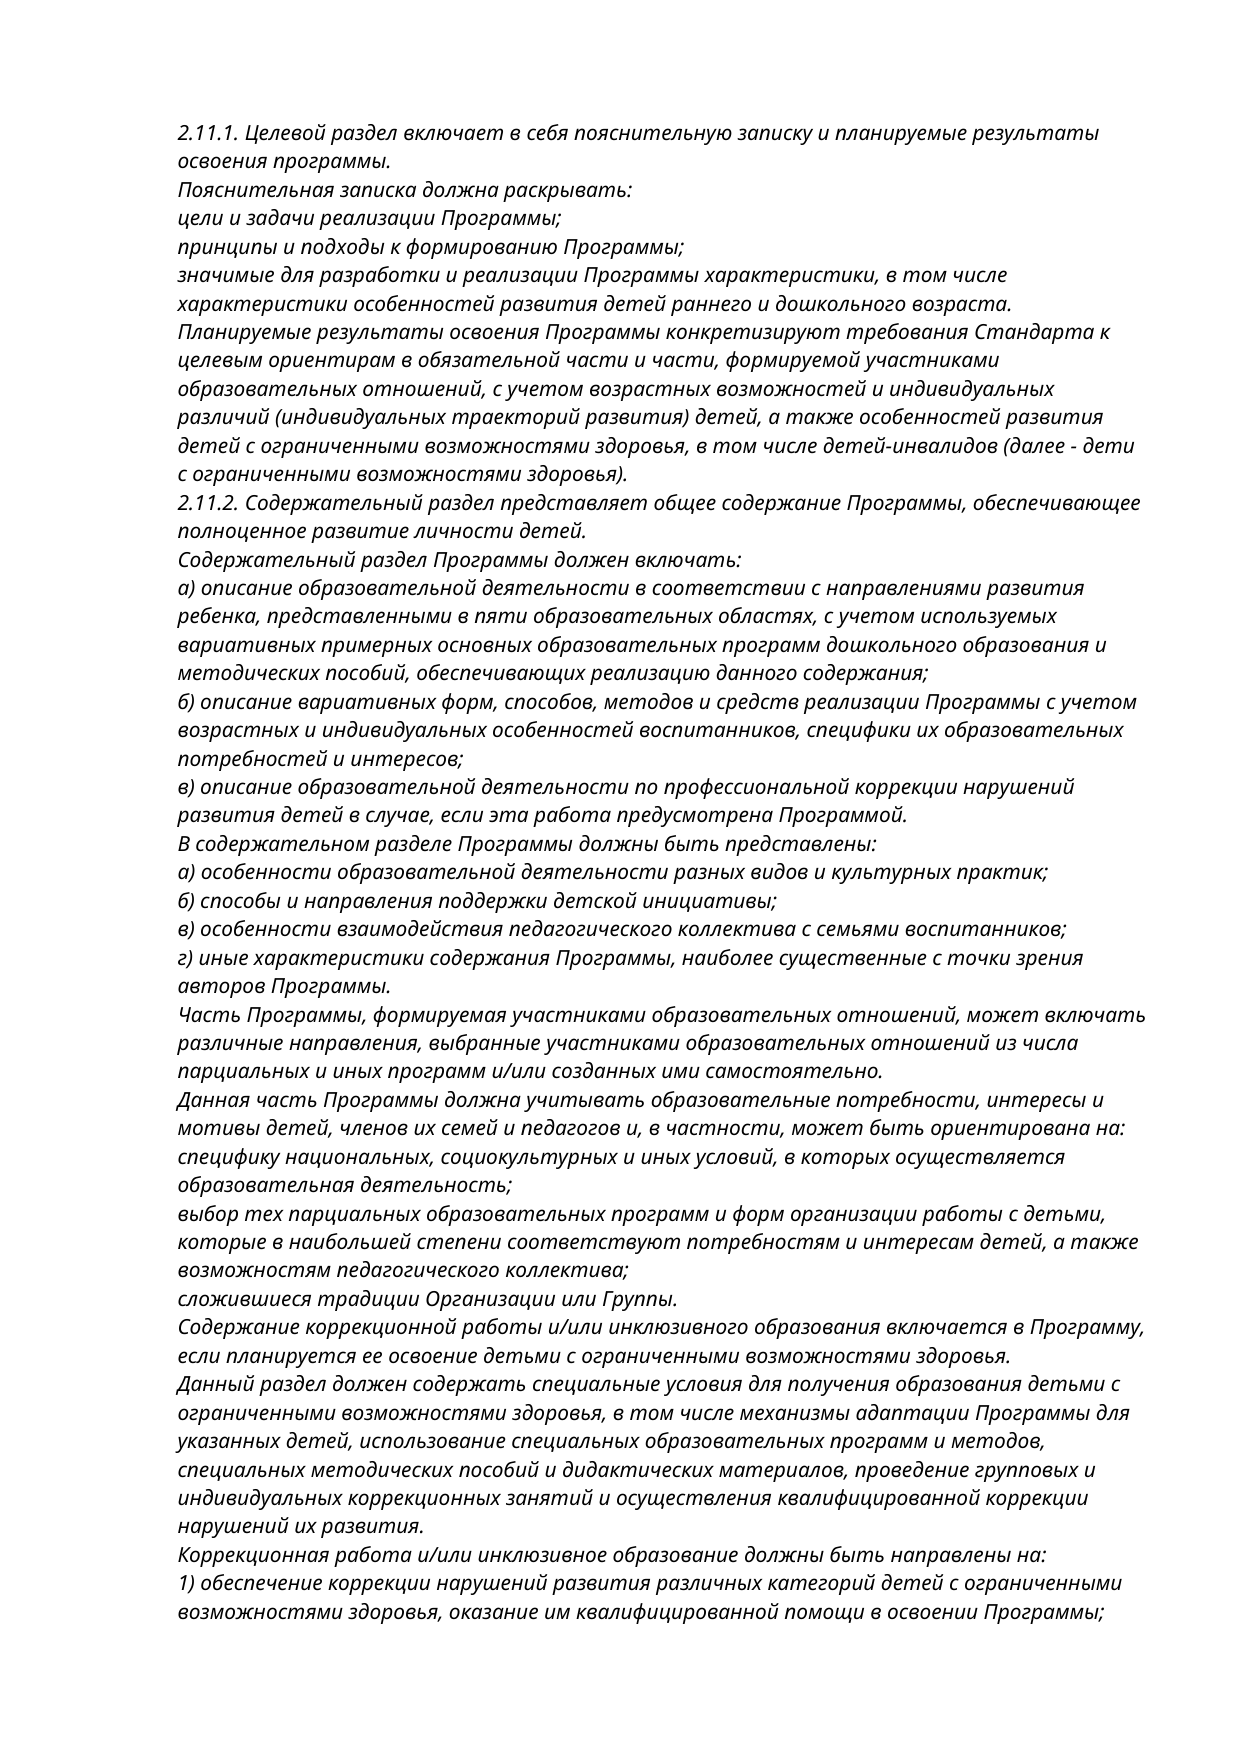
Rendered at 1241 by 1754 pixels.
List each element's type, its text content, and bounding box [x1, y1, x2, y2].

text в) описание образовательной деятельности по профессиональной коррекции нарушений развития детей в случае, если эта работа предусмотрена Программой. [177, 772, 1152, 829]
text Данная часть Программы должна учитывать образовательные потребности, интересы и мотивы детей, членов их семей и педагогов и, в частности, может быть ориентирована на: [177, 1085, 1152, 1142]
text цели и задачи реализации Программы; [177, 203, 1152, 232]
text Пояснительная записка должна раскрывать: [177, 175, 1152, 203]
text б) описание вариативных форм, способов, методов и средств реализации Программы с учетом возрастных и индивидуальных особенностей воспитанников, специфики их образовательных потребностей и интересов; [177, 687, 1152, 772]
text В содержательном разделе Программы должны быть представлены: [177, 829, 1152, 857]
text 1) обеспечение коррекции нарушений развития различных категорий детей с ограниченными возможностями здоровья, оказание им квалифицированной помощи в освоении Программы; [177, 1568, 1152, 1625]
text Планируемые результаты освоения Программы конкретизируют требования Стандарта к целевым ориентирам в обязательной части и части, формируемой участниками образовательных отношений, с учетом возрастных возможностей и индивидуальных различий (индивидуальных траекторий развития) детей, а также особенностей развития детей с ограниченными возможностями здоровья, в том числе детей-инвалидов (далее - дети с ограниченными возможностями здоровья). [177, 317, 1152, 488]
text значимые для разработки и реализации Программы характеристики, в том числе характеристики особенностей развития детей раннего и дошкольного возраста. [177, 260, 1152, 317]
text специфику национальных, социокультурных и иных условий, в которых осуществляется образовательная деятельность; [177, 1142, 1152, 1199]
text Содержательный раздел Программы должен включать: [177, 545, 1152, 573]
text Содержание коррекционной работы и/или инклюзивного образования включается в Программу, если планируется ее освоение детьми с ограниченными возможностями здоровья. [177, 1312, 1152, 1369]
text сложившиеся традиции Организации или Группы. [177, 1284, 1152, 1312]
text б) способы и направления поддержки детской инициативы; [177, 886, 1152, 914]
text Коррекционная работа и/или инклюзивное образование должны быть направлены на: [177, 1540, 1152, 1568]
text принципы и подходы к формированию Программы; [177, 232, 1152, 260]
text 2.11.2. Содержательный раздел представляет общее содержание Программы, обеспечивающее полноценное развитие личности детей. [177, 488, 1152, 545]
text выбор тех парциальных образовательных программ и форм организации работы с детьми, которые в наибольшей степени соответствуют потребностям и интересам детей, а также возможностям педагогического коллектива; [177, 1199, 1152, 1284]
text а) описание образовательной деятельности в соответствии с направлениями развития ребенка, представленными в пяти образовательных областях, с учетом используемых вариативных примерных основных образовательных программ дошкольного образования и методических пособий, обеспечивающих реализацию данного содержания; [177, 573, 1152, 687]
text Данный раздел должен содержать специальные условия для получения образования детьми с ограниченными возможностями здоровья, в том числе механизмы адаптации Программы для указанных детей, использование специальных образовательных программ и методов, специальных методических пособий и дидактических материалов, проведение групповых и индивидуальных коррекционных занятий и осуществления квалифицированной коррекции нарушений их развития. [177, 1369, 1152, 1540]
text 2.11.1. Целевой раздел включает в себя пояснительную записку и планируемые результаты освоения программы. [177, 118, 1152, 175]
text Часть Программы, формируемая участниками образовательных отношений, может включать различные направления, выбранные участниками образовательных отношений из числа парциальных и иных программ и/или созданных ими самостоятельно. [177, 1000, 1152, 1085]
text а) особенности образовательной деятельности разных видов и культурных практик; [177, 857, 1152, 886]
text г) иные характеристики содержания Программы, наиболее существенные с точки зрения авторов Программы. [177, 943, 1152, 1000]
text в) особенности взаимодействия педагогического коллектива с семьями воспитанников; [177, 914, 1152, 943]
